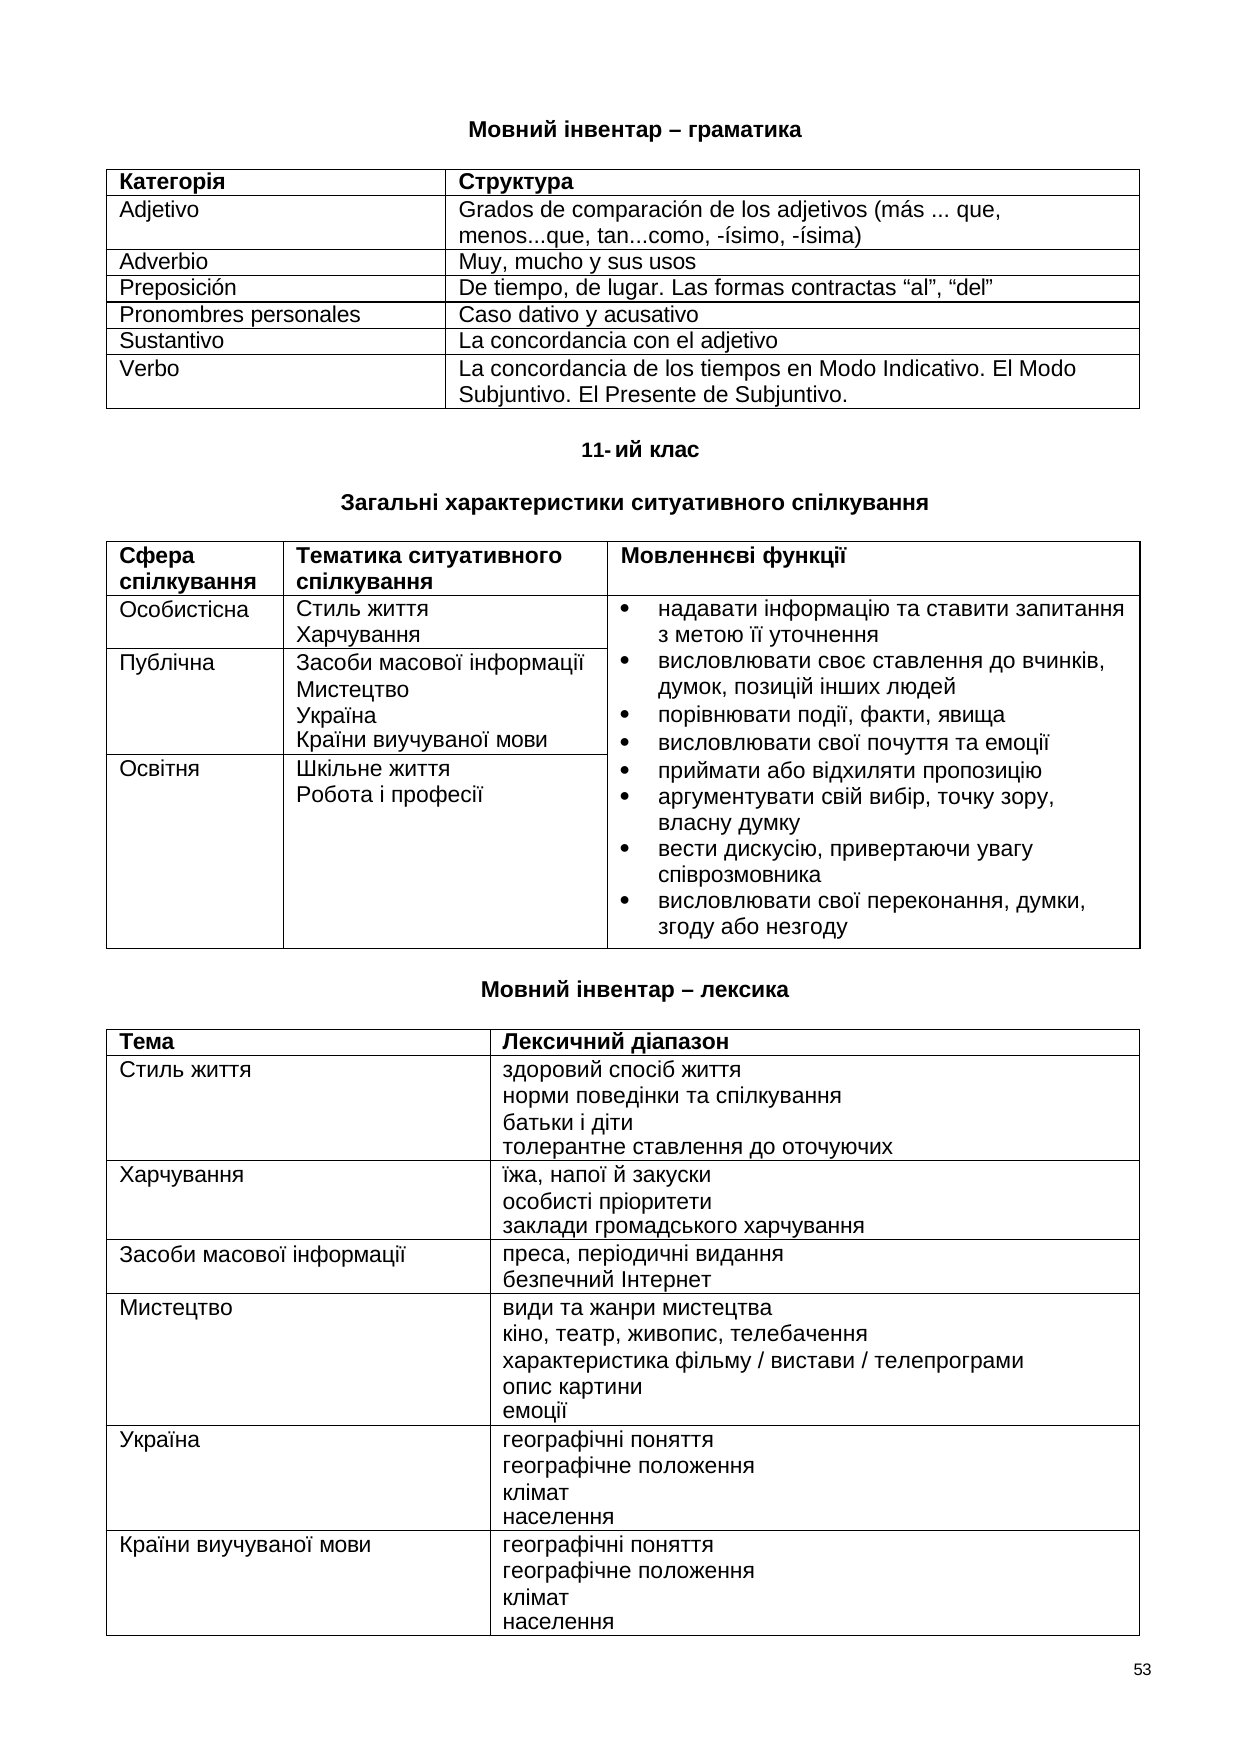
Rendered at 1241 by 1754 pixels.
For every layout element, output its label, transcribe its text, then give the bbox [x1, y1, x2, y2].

table_cell Україна [107, 1426, 490, 1530]
table_cell La concordancia de los tiempos en Modo Indicativo. El Modo Subjuntivo. El Presente de Subjuntivo. [446, 355, 1139, 408]
table_header Лексичний діапазон [491, 1030, 1139, 1055]
table_cell Засоби масової інформації Мистецтво Україна Країни виучуваної мови [284, 649, 607, 754]
table_cell Освітня [107, 755, 283, 948]
table_header Тема [107, 1030, 490, 1055]
table_cell Стиль життя Харчування [284, 596, 607, 648]
table_cell De tiempo, de lugar. Las formas contractas “al”, “del” [446, 276, 1139, 301]
table_cell географічні поняття географічне положення клімат населення [491, 1531, 1139, 1635]
table_header Мовленнєві функції [608, 542, 1139, 595]
table_cell Muy, mucho y sus usos [446, 250, 1139, 275]
table_cell Adverbio [107, 250, 445, 275]
table_cell Grados de comparación de los adjetivos (más ... que, menos...que, tan...como, -ísimo, -ísima) [446, 196, 1139, 249]
table_cell Sustantivo [107, 329, 445, 354]
table_header Категорія [107, 170, 445, 195]
subtitle ий клас [118, 436, 1163, 462]
table_cell географічні поняття географічне положення клімат населення [491, 1426, 1139, 1530]
table_cell Країни виучуваної мови [107, 1531, 490, 1635]
table_cell здоровий спосіб життя норми поведінки та спілкування батьки і діти толерантне ставлення до оточуючих [491, 1056, 1139, 1160]
table_header Тематика ситуативного спілкування [284, 542, 607, 595]
table_cell їжа, напої й закуски особисті пріоритети заклади громадського харчування [491, 1161, 1139, 1239]
table_cell Стиль життя [107, 1056, 490, 1160]
table_cell Публічна [107, 649, 283, 754]
table_header Структура [446, 170, 1139, 195]
table_cell преса, періодичні видання безпечний Інтернет [491, 1240, 1139, 1293]
table_cell Харчування [107, 1161, 490, 1239]
table_cell Особистісна [107, 596, 283, 648]
table_header Сфера спілкування [107, 542, 283, 595]
table_cell Adjetivo [107, 196, 445, 249]
table_cell Шкільне життя Робота і професії [284, 755, 607, 948]
table_cell надавати інформацію та ставити запитання з метою її уточнення висловлювати своє ставлення до вчинків, думок, позицій інших людей порівнювати події, факти, явища висловлювати свої почуття та емоції приймати або відхиляти пропозицію аргументувати свій вибір, точку зору, власну думку вести дискусію, привертаючи увагу співрозмовника висловлювати свої переконання, думки, згоду або незгоду [608, 596, 1139, 948]
text Мовний інвентар – лексика [124, 976, 1146, 1002]
text Мовний інвентар – граматика [124, 116, 1146, 142]
table_cell Caso dativo y acusativo [446, 303, 1139, 328]
table_cell види та жанри мистецтва кіно, театр, живопис, телебачення характеристика фільму / вистави / телепрограми опис картини емоції [491, 1294, 1139, 1425]
text Загальні характеристики ситуативного спілкування [124, 488, 1146, 515]
table_cell Pronombres personales [107, 303, 445, 328]
table_cell La concordancia con el adjetivo [446, 329, 1139, 354]
table_cell Мистецтво [107, 1294, 490, 1425]
table_cell Preposición [107, 276, 445, 301]
table_cell Verbo [107, 355, 445, 408]
table_cell Засоби масової інформації [107, 1240, 490, 1293]
